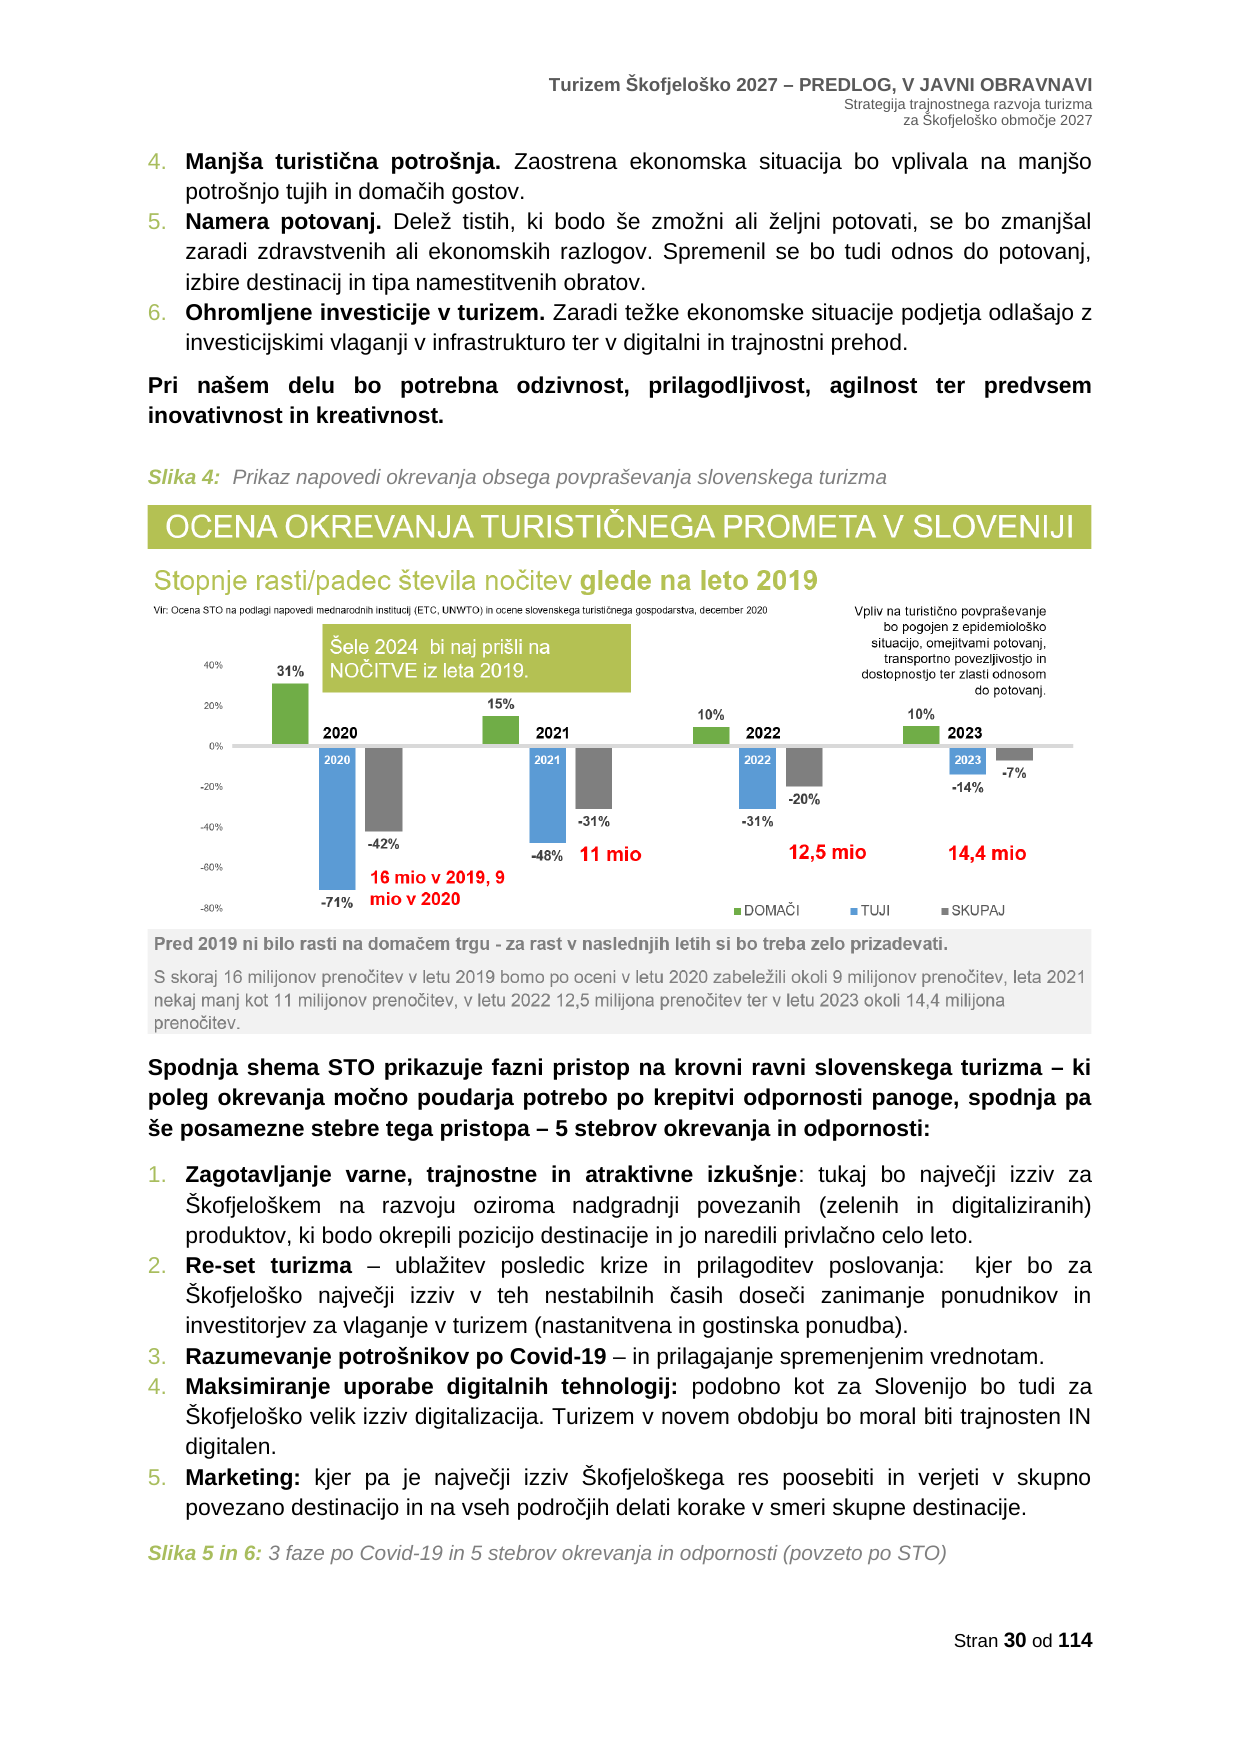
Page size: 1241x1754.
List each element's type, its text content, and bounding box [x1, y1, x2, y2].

picture [147, 505, 1092, 1034]
text Spodnja shema STO prikazuje fazni pristop na krovni ravni slovenskega turizma – ki poleg okrevanja močno poudarja potrebo po krepitvi odpornosti panoge, spodnja pa še posamezne stebre tega pristopa – 5 stebrov okrevanja in odpornosti: [148, 1054, 1093, 1141]
text Slika 5 in 6: 3 faze po Covid-19 in 5 stebrov okrevanja in odpornosti (povzeto po STO) [148, 1541, 1093, 1564]
list Maksimiranje uporabe digitalnih tehnologij: podobno kot za Slovenijo bo tudi za Škofjeloško velik izziv digitalizacija. Turizem v novem obdobju bo moral biti trajnosten IN digitalen. [148, 1373, 1093, 1460]
text Slika 4: Prikaz napovedi okrevanja obsega povpraševanja slovenskega turizma [148, 465, 1093, 489]
list Namera potovanj. Delež tistih, ki bodo še zmožni ali željni potovati, se bo zmanjšal zaradi zdravstvenih ali ekonomskih razlogov. Spremenil se bo tudi odnos do potovanj, izbire destinacij in tipa namestitvenih obratov. [148, 208, 1093, 295]
list Razumevanje potrošnikov po Covid-19 – in prilagajanje spremenjenim vrednotam. [148, 1343, 1093, 1369]
list Re-set turizma – ublažitev posledic krize in prilagoditev poslovanja: kjer bo za Škofjeloško največji izziv v teh nestabilnih časih doseči zanimanje ponudnikov in investitorjev za vlaganje v turizem (nastanitvena in gostinska ponudba). [148, 1252, 1093, 1339]
list Marketing: kjer pa je največji izziv Škofjeloškega res poosebiti in verjeti v skupno povezano destinacijo in na vseh področjih delati korake v smeri skupne destinacije. [148, 1463, 1093, 1520]
list Manjša turistična potrošnja. Zaostrena ekonomska situacija bo vplivala na manjšo potrošnjo tujih in domačih gostov. [148, 148, 1093, 204]
list Ohromljene investicije v turizem. Zaradi težke ekonomske situacije podjetja odlašajo z investicijskimi vlaganji v infrastrukturo ter v digitalni in trajnostni prehod. [148, 299, 1093, 355]
list Zagotavljanje varne, trajnostne in atraktivne izkušnje: tukaj bo največji izziv za Škofjeloškem na razvoju oziroma nadgradnji povezanih (zelenih in digitaliziranih) produktov, ki bodo okrepili pozicijo destinacije in jo naredili privlačno celo leto. [148, 1161, 1093, 1248]
text Pri našem delu bo potrebna odzivnost, prilagodljivost, agilnost ter predvsem inovativnost in kreativnost. [148, 372, 1093, 428]
